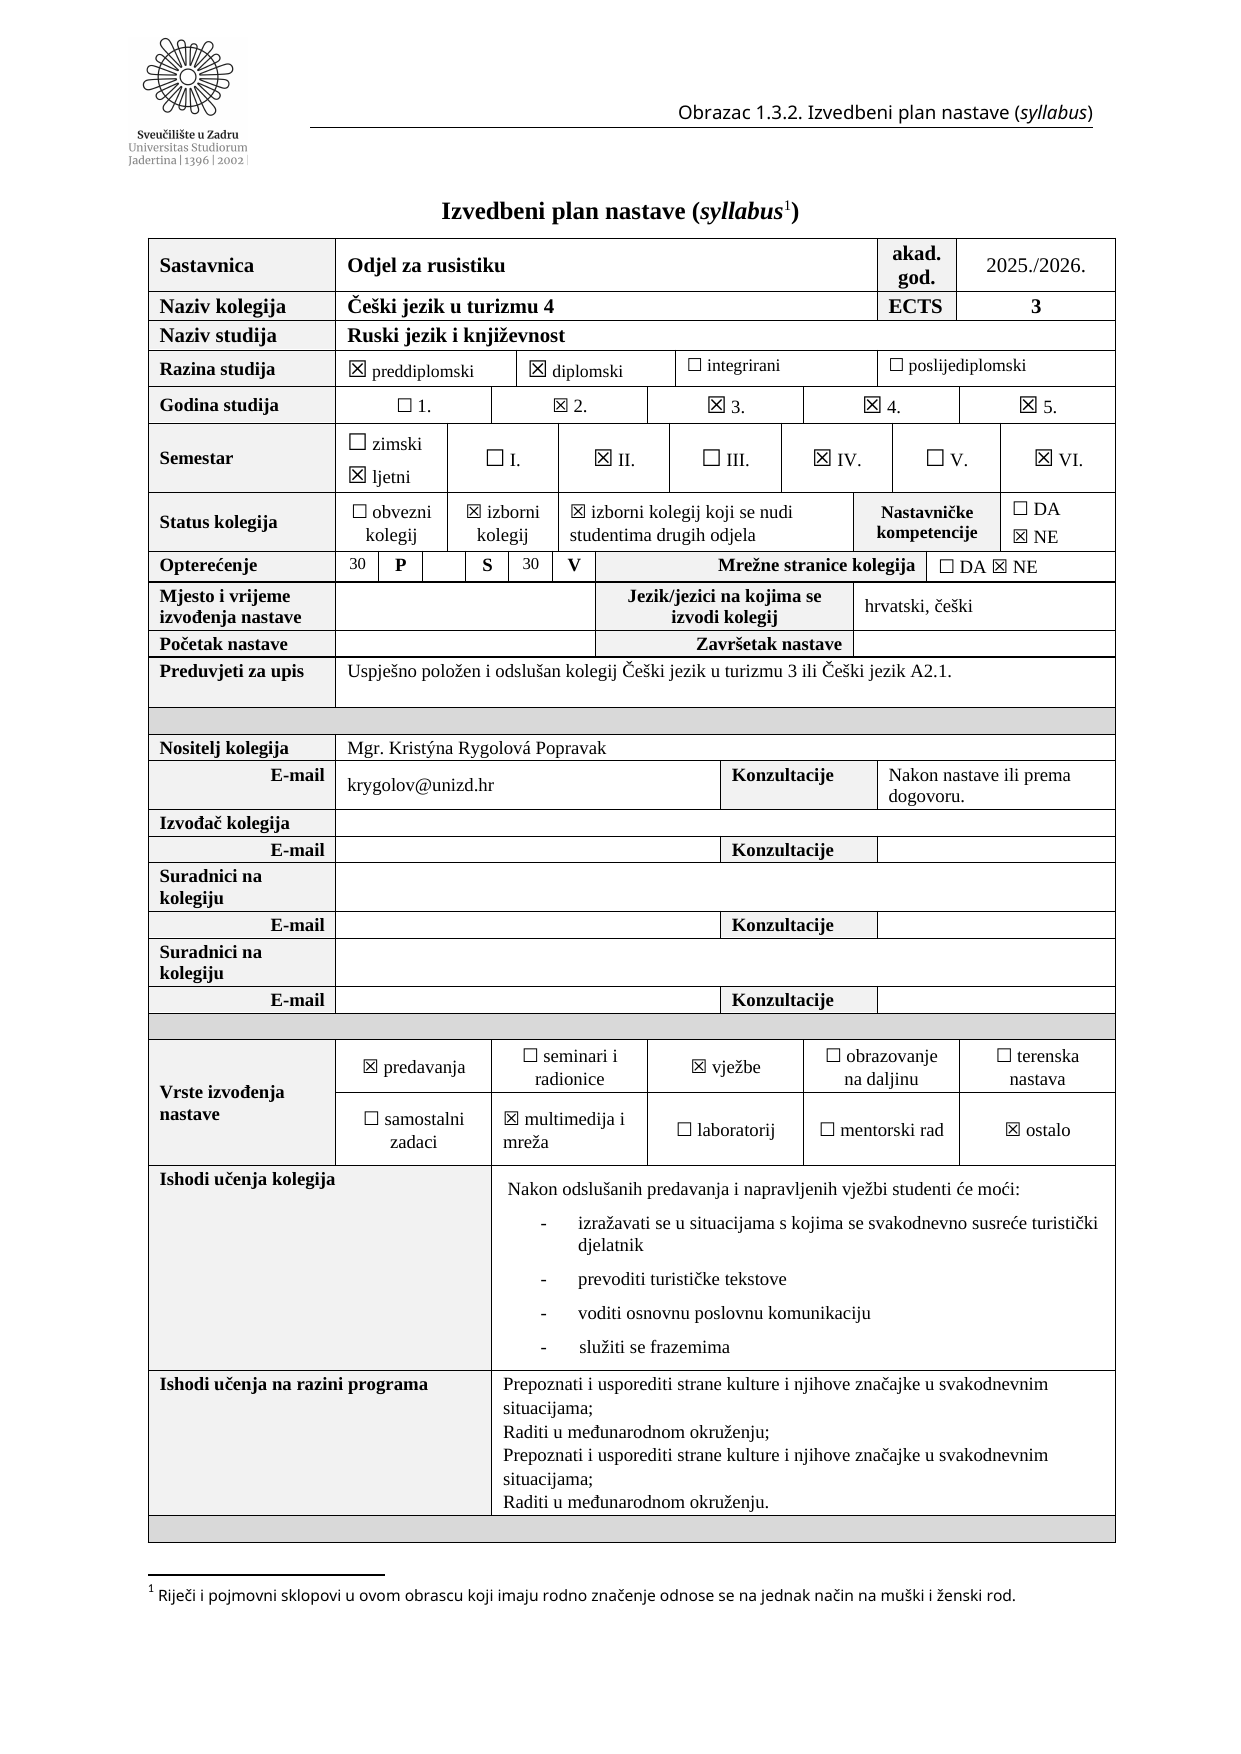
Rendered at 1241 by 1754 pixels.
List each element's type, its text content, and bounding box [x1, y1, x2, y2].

table_cell Prepoznati i usporediti strane kulture i njihove značajke u svakodnevnim situacijama; Raditi u međunarodnom okruženju; Prepoznati i usporediti strane kulture i njihove značajke u svakodnevnim situacijama; Raditi u međunarodnom okruženju. [492, 1371, 1115, 1515]
table_cell mentorski rad [804, 1093, 959, 1165]
table_cell 3 [957, 292, 1115, 320]
table_cell Suradnici na kolegiju [149, 939, 335, 986]
table_cell [149, 708, 1115, 734]
table_cell Preduvjeti za upis [149, 658, 335, 707]
table_cell seminari i radionice [492, 1040, 647, 1092]
table_cell Mjesto i vrijeme izvođenja nastave [149, 583, 335, 630]
table_cell Nakon nastave ili prema dogovoru. [878, 761, 1115, 809]
table_header Odjel za rusistiku [336, 239, 877, 291]
table_cell Nositelj kolegija [149, 735, 335, 760]
table_cell V. [893, 424, 1000, 492]
text Izvedbeni plan nastave (syllabus) [148, 196, 1093, 225]
table_cell [423, 552, 465, 581]
table_cell [878, 987, 1115, 1012]
table_cell Konzultacije [721, 761, 877, 809]
table_cell II. [559, 424, 669, 492]
table_cell Status kolegija [149, 493, 335, 551]
table_cell [336, 810, 1115, 836]
table_cell E-mail [149, 837, 335, 862]
table_cell Uspješno položen i odslušan kolegij Češki jezik u turizmu 3 ili Češki jezik A2.1. [336, 658, 1115, 707]
table_cell obvezni kolegij [336, 493, 447, 551]
table_cell Semestar [149, 424, 335, 492]
table_cell 30 [336, 552, 378, 581]
table_header 2025./2026. [957, 239, 1115, 291]
table_cell ECTS [878, 292, 956, 320]
table_cell multimedija i mreža [492, 1093, 647, 1165]
table_cell Početak nastave [149, 631, 335, 656]
table_cell Suradnici na kolegiju [149, 863, 335, 911]
table_cell Naziv kolegija [149, 292, 335, 320]
table_cell [336, 912, 720, 937]
table_cell [878, 912, 1115, 937]
table_cell diplomski [517, 351, 675, 386]
table_cell vježbe [648, 1040, 803, 1092]
table_cell 2. [492, 387, 647, 422]
table_cell izborni kolegij koji se nudi studentima drugih odjela [559, 493, 853, 551]
table_cell Konzultacije [721, 912, 877, 937]
table_cell Ishodi učenja na razini programa [149, 1371, 491, 1515]
table_cell Razina studija [149, 351, 335, 386]
table_cell Godina studija [149, 387, 335, 422]
table_cell [336, 863, 1115, 911]
table_cell terenska nastava [960, 1040, 1115, 1092]
table_cell DA NE [927, 552, 1115, 581]
table_cell Ruski jezik i književnost [336, 321, 1115, 349]
table_cell Završetak nastave [596, 631, 853, 656]
table_cell ostalo [960, 1093, 1115, 1165]
table_cell I. [448, 424, 558, 492]
table_cell Mrežne stranice kolegija [596, 552, 926, 581]
table_cell preddiplomski [336, 351, 516, 386]
table_cell [336, 939, 1115, 986]
table_cell Jezik/jezici na kojima se izvodi kolegij [596, 583, 853, 630]
table_cell Češki jezik u turizmu 4 [336, 292, 877, 320]
table_cell predavanja [336, 1040, 491, 1092]
picture [128, 37, 248, 166]
table_cell [336, 987, 720, 1012]
table_cell krygolov@unizd.hr [336, 761, 720, 809]
table_header akad. god. [878, 239, 956, 291]
table_cell IV. [782, 424, 892, 492]
table_cell 3. [648, 387, 803, 422]
table_cell Naziv studija [149, 321, 335, 349]
table_cell Konzultacije [721, 837, 877, 862]
table_cell Nastavničke kompetencije [854, 493, 1000, 551]
table_cell [149, 1014, 1115, 1039]
table_cell Konzultacije [721, 987, 877, 1012]
table_cell 5. [960, 387, 1115, 422]
table_cell V [553, 552, 595, 581]
table_cell Nakon odslušanih predavanja i napravljenih vježbi studenti će moći: izražavati se u situacijama s kojima se svakodnevno susreće turistički djelatnik prevoditi turističke tekstove voditi osnovnu poslovnu komunikaciju - služiti se frazemima [492, 1166, 1115, 1370]
table_cell E-mail [149, 987, 335, 1012]
table_cell Opterećenje [149, 552, 335, 581]
table_cell Izvođač kolegija [149, 810, 335, 836]
table_cell [149, 1516, 1115, 1542]
table_cell izborni kolegij [448, 493, 558, 551]
table_cell obrazovanje na daljinu [804, 1040, 959, 1092]
table_cell Vrste izvođenja nastave [149, 1040, 335, 1165]
table_cell Mgr. Kristýna Rygolová Popravak [336, 735, 1115, 760]
table_cell zimski ljetni [336, 424, 447, 492]
table_header Sastavnica [149, 239, 335, 291]
table_cell III. [670, 424, 781, 492]
table_cell E-mail [149, 912, 335, 937]
table_cell DA NE [1001, 493, 1115, 551]
table_cell [854, 631, 1115, 656]
table_cell Ishodi učenja kolegija [149, 1166, 491, 1370]
table_cell E-mail [149, 761, 335, 809]
table_cell integrirani [676, 351, 877, 386]
table_cell 1. [336, 387, 491, 422]
table_cell S [466, 552, 508, 581]
table_cell 4. [804, 387, 959, 422]
table_cell [878, 837, 1115, 862]
table_cell hrvatski, češki [854, 583, 1115, 630]
table_cell [336, 583, 595, 630]
table_cell P [379, 552, 422, 581]
table_cell samostalni zadaci [336, 1093, 491, 1165]
table_cell poslijediplomski [878, 351, 1115, 386]
table_cell VI. [1001, 424, 1115, 492]
table_cell [336, 837, 720, 862]
table_cell laboratorij [648, 1093, 803, 1165]
table_cell [336, 631, 595, 656]
table_cell 30 [509, 552, 552, 581]
